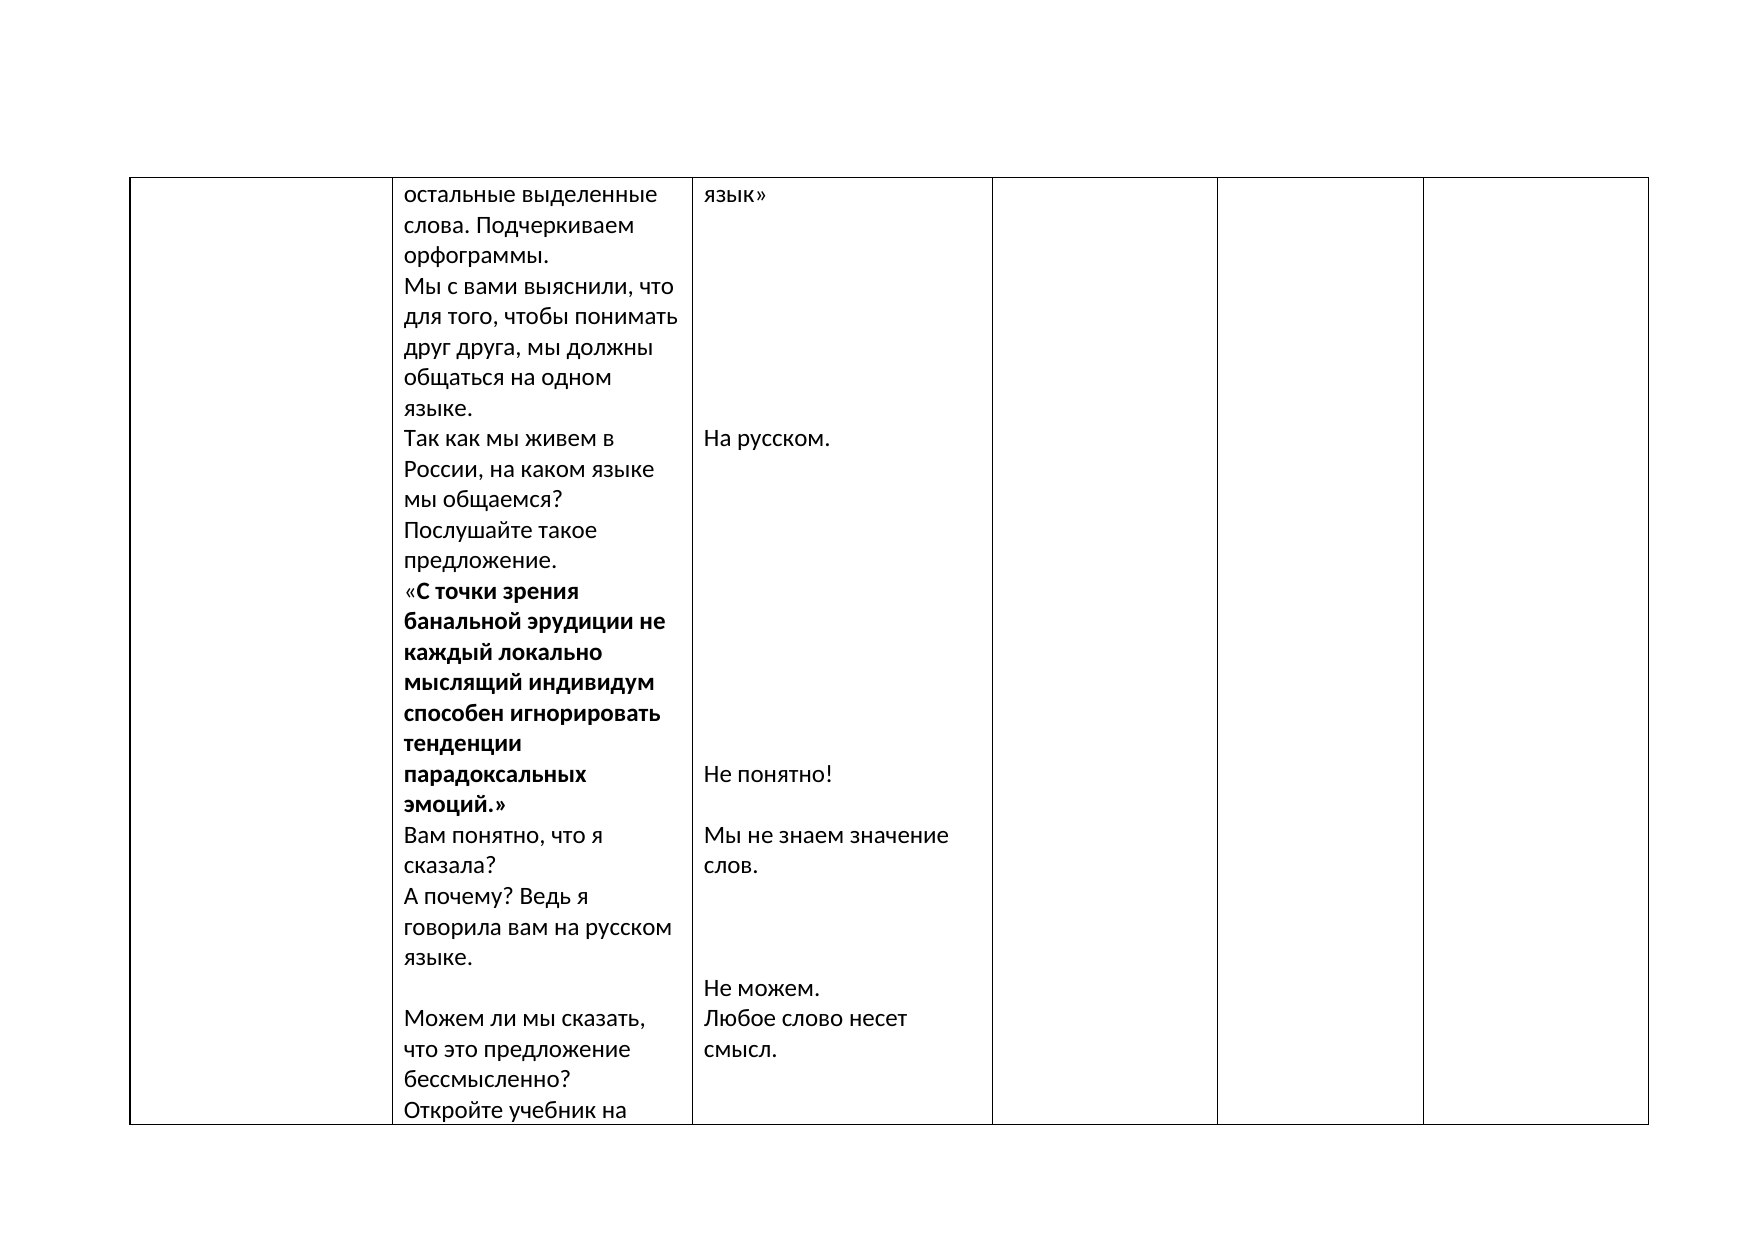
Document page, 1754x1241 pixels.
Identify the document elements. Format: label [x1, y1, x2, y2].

table_cell [693, 178, 992, 1124]
table_cell [993, 178, 1217, 1124]
table_cell [393, 178, 692, 1124]
table_cell [1218, 178, 1423, 1124]
table_cell [1424, 178, 1648, 1124]
table_cell [131, 178, 392, 1124]
